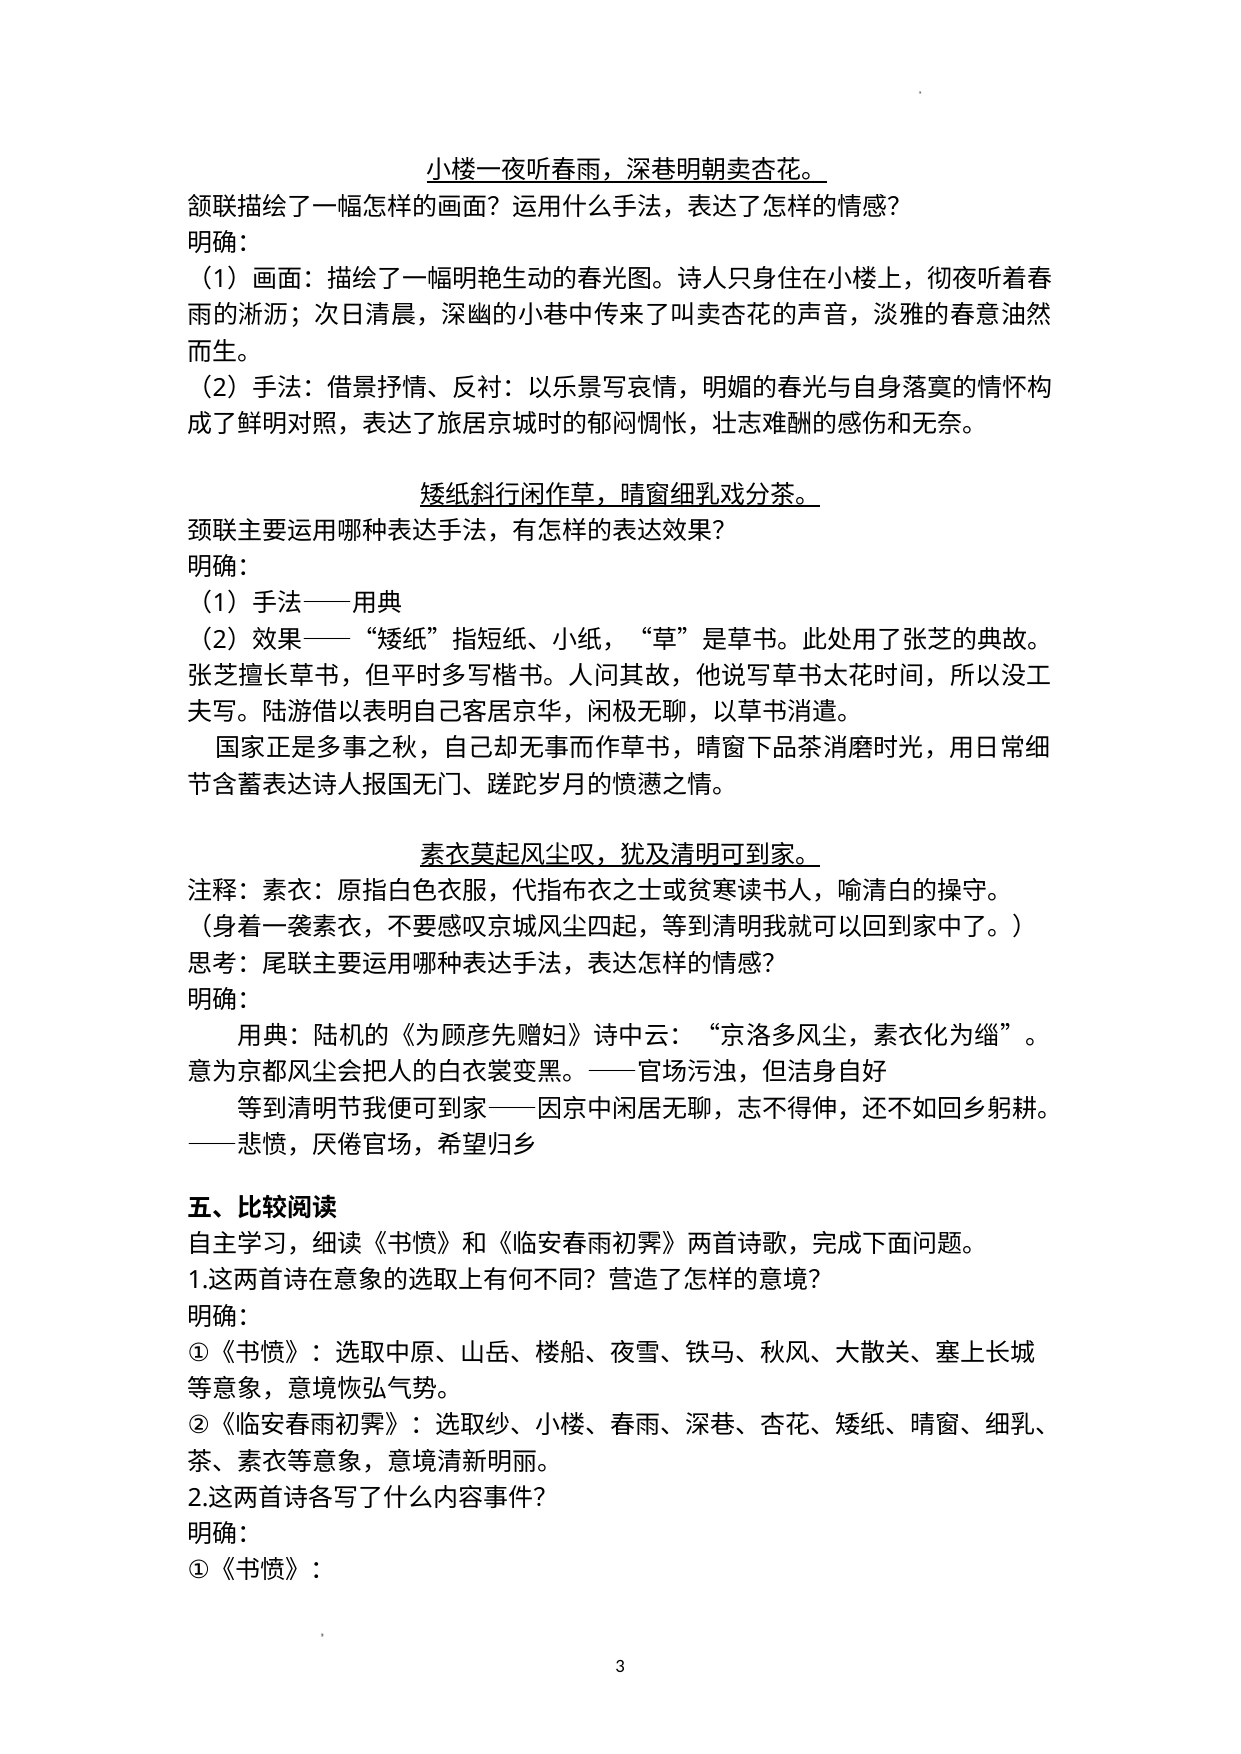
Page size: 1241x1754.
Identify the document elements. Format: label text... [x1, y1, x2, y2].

text 五、比较阅读 [187, 1187, 1053, 1223]
text （1）画面：描绘了一幅明艳生动的春光图。诗人只身住在小楼上，彻夜听着春雨的淅沥；次日清晨，深幽的小巷中传来了叫卖杏花的声音，淡雅的春意油然而生。 [187, 259, 1053, 367]
text 小楼一夜听春雨，深巷明朝卖杏花。 [187, 150, 1053, 186]
text 颔联描绘了一幅怎样的画面？运用什么手法，表达了怎样的情感？ [187, 186, 1053, 222]
text 思考：尾联主要运用哪种表达手法，表达怎样的情感？ [187, 943, 1053, 979]
text ②《临安春雨初霁》：选取纱、小楼、春雨、深巷、杏花、矮纸、晴窗、细乳、茶、素衣等意象，意境清新明丽。 [187, 1405, 1053, 1477]
text ①《书愤》： [187, 1550, 1053, 1586]
text 明确： [187, 979, 1053, 1016]
text 明确： [187, 222, 1053, 259]
text 1.这两首诗在意象的选取上有何不同？营造了怎样的意境？ [187, 1260, 1053, 1296]
text （2）手法：借景抒情、反衬：以乐景写哀情，明媚的春光与自身落寞的情怀构成了鲜明对照，表达了旅居京城时的郁闷惆怅，壮志难酬的感伤和无奈。 [187, 367, 1053, 440]
text 等到清明节我便可到家——因京中闲居无聊，志不得伸，还不如回乡躬耕。——悲愤，厌倦官场，希望归乡 [187, 1088, 1053, 1161]
text （1）手法——用典 [187, 583, 1053, 619]
text 矮纸斜行闲作草，晴窗细乳戏分茶。 [187, 474, 1053, 510]
text 2.这两首诗各写了什么内容事件？ [187, 1477, 1053, 1513]
text 明确： [187, 1296, 1053, 1332]
text 明确： [187, 547, 1053, 583]
text 颈联主要运用哪种表达手法，有怎样的表达效果？ [187, 510, 1053, 547]
text 素衣莫起风尘叹，犹及清明可到家。 [187, 834, 1053, 871]
text 用典：陆机的《为顾彦先赠妇》诗中云：“京洛多风尘，素衣化为缁”。意为京都风尘会把人的白衣裳变黑。——官场污浊，但洁身自好 [187, 1016, 1053, 1088]
text 自主学习，细读《书愤》和《临安春雨初霁》两首诗歌，完成下面问题。 [187, 1223, 1053, 1260]
text 国家正是多事之秋，自己却无事而作草书，晴窗下品茶消磨时光，用日常细节含蓄表达诗人报国无门、蹉跎岁月的愤懑之情。 [187, 728, 1053, 800]
text ①《书愤》：选取中原、山岳、楼船、夜雪、铁马、秋风、大散关、塞上长城等意象，意境恢弘气势。 [187, 1332, 1053, 1405]
text （2）效果——“矮纸”指短纸、小纸，“草”是草书。此处用了张芝的典故。张芝擅长草书，但平时多写楷书。人问其故，他说写草书太花时间，所以没工夫写。陆游借以表明自己客居京华，闲极无聊，以草书消遣。 [187, 619, 1053, 728]
text 明确： [187, 1513, 1053, 1550]
text 注释：素衣：原指白色衣服，代指布衣之士或贫寒读书人，喻清白的操守。（身着一袭素衣，不要感叹京城风尘四起，等到清明我就可以回到家中了。） [187, 871, 1053, 943]
